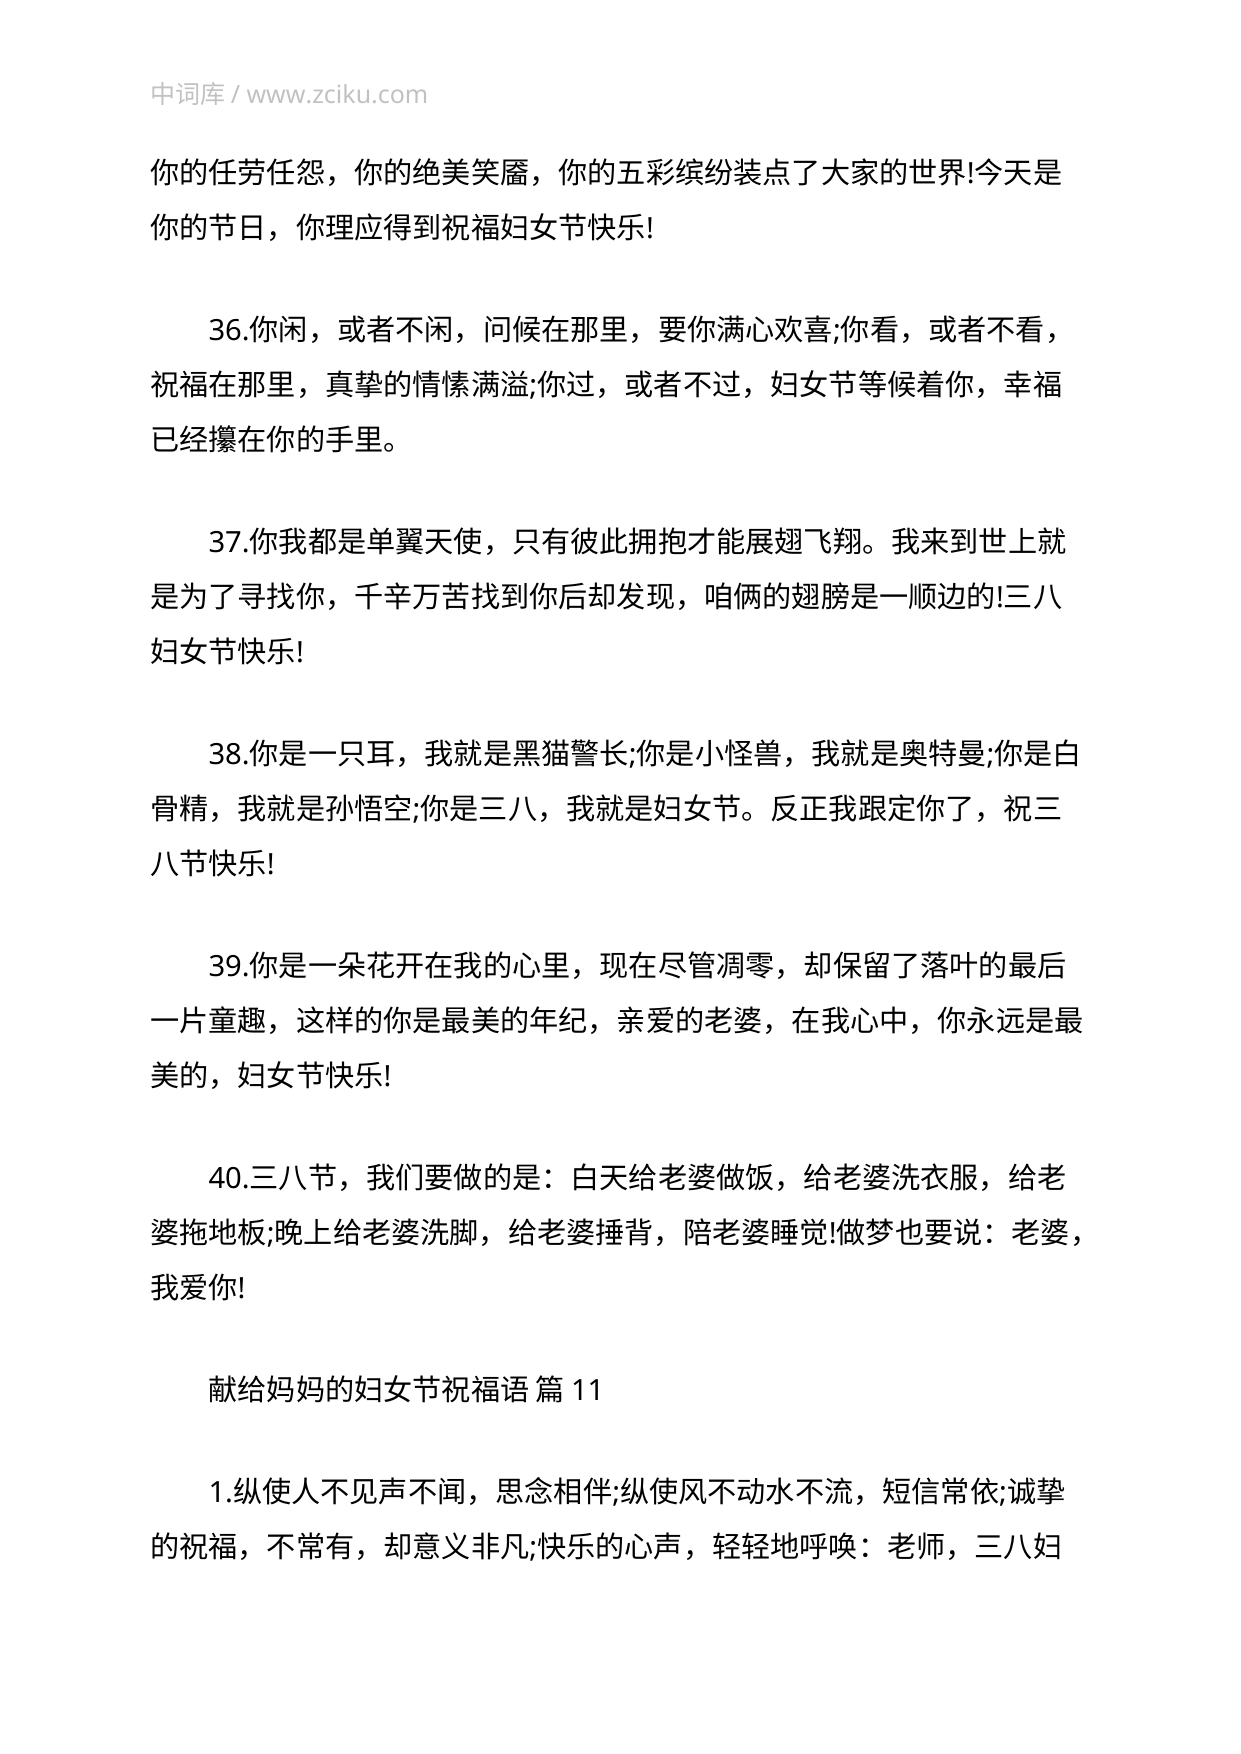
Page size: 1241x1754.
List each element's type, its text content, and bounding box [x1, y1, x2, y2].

text 36.你闲，或者不闲，问候在那里，要你满心欢喜;你看，或者不看，祝福在那里，真挚的情愫满溢;你过，或者不过，妇女节等候着你，幸福已经攥在你的手里。 [150, 307, 1090, 459]
text 献给妈妈的妇女节祝福语 篇11 [150, 1367, 1090, 1409]
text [150, 1468, 1090, 1566]
text 40.三八节，我们要做的是：白天给老婆做饭，给老婆洗衣服，给老婆拖地板;晚上给老婆洗脚，给老婆捶背，陪老婆睡觉!做梦也要说：老婆，我爱你! [150, 1154, 1090, 1307]
text 39.你是一朵花开在我的心里，现在尽管凋零，却保留了落叶的最后一片童趣，这样的你是最美的年纪，亲爱的老婆，在我心中，你永远是最美的，妇女节快乐! [150, 943, 1090, 1095]
text 37.你我都是单翼天使，只有彼此拥抱才能展翅飞翔。我来到世上就是为了寻找你，千辛万苦找到你后却发现，咱俩的翅膀是一顺边的!三八妇女节快乐! [150, 519, 1090, 671]
text 38.你是一只耳，我就是黑猫警长;你是小怪兽，我就是奥特曼;你是白骨精，我就是孙悟空;你是三八，我就是妇女节。反正我跟定你了，祝三八节快乐! [150, 731, 1090, 883]
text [150, 150, 1090, 247]
